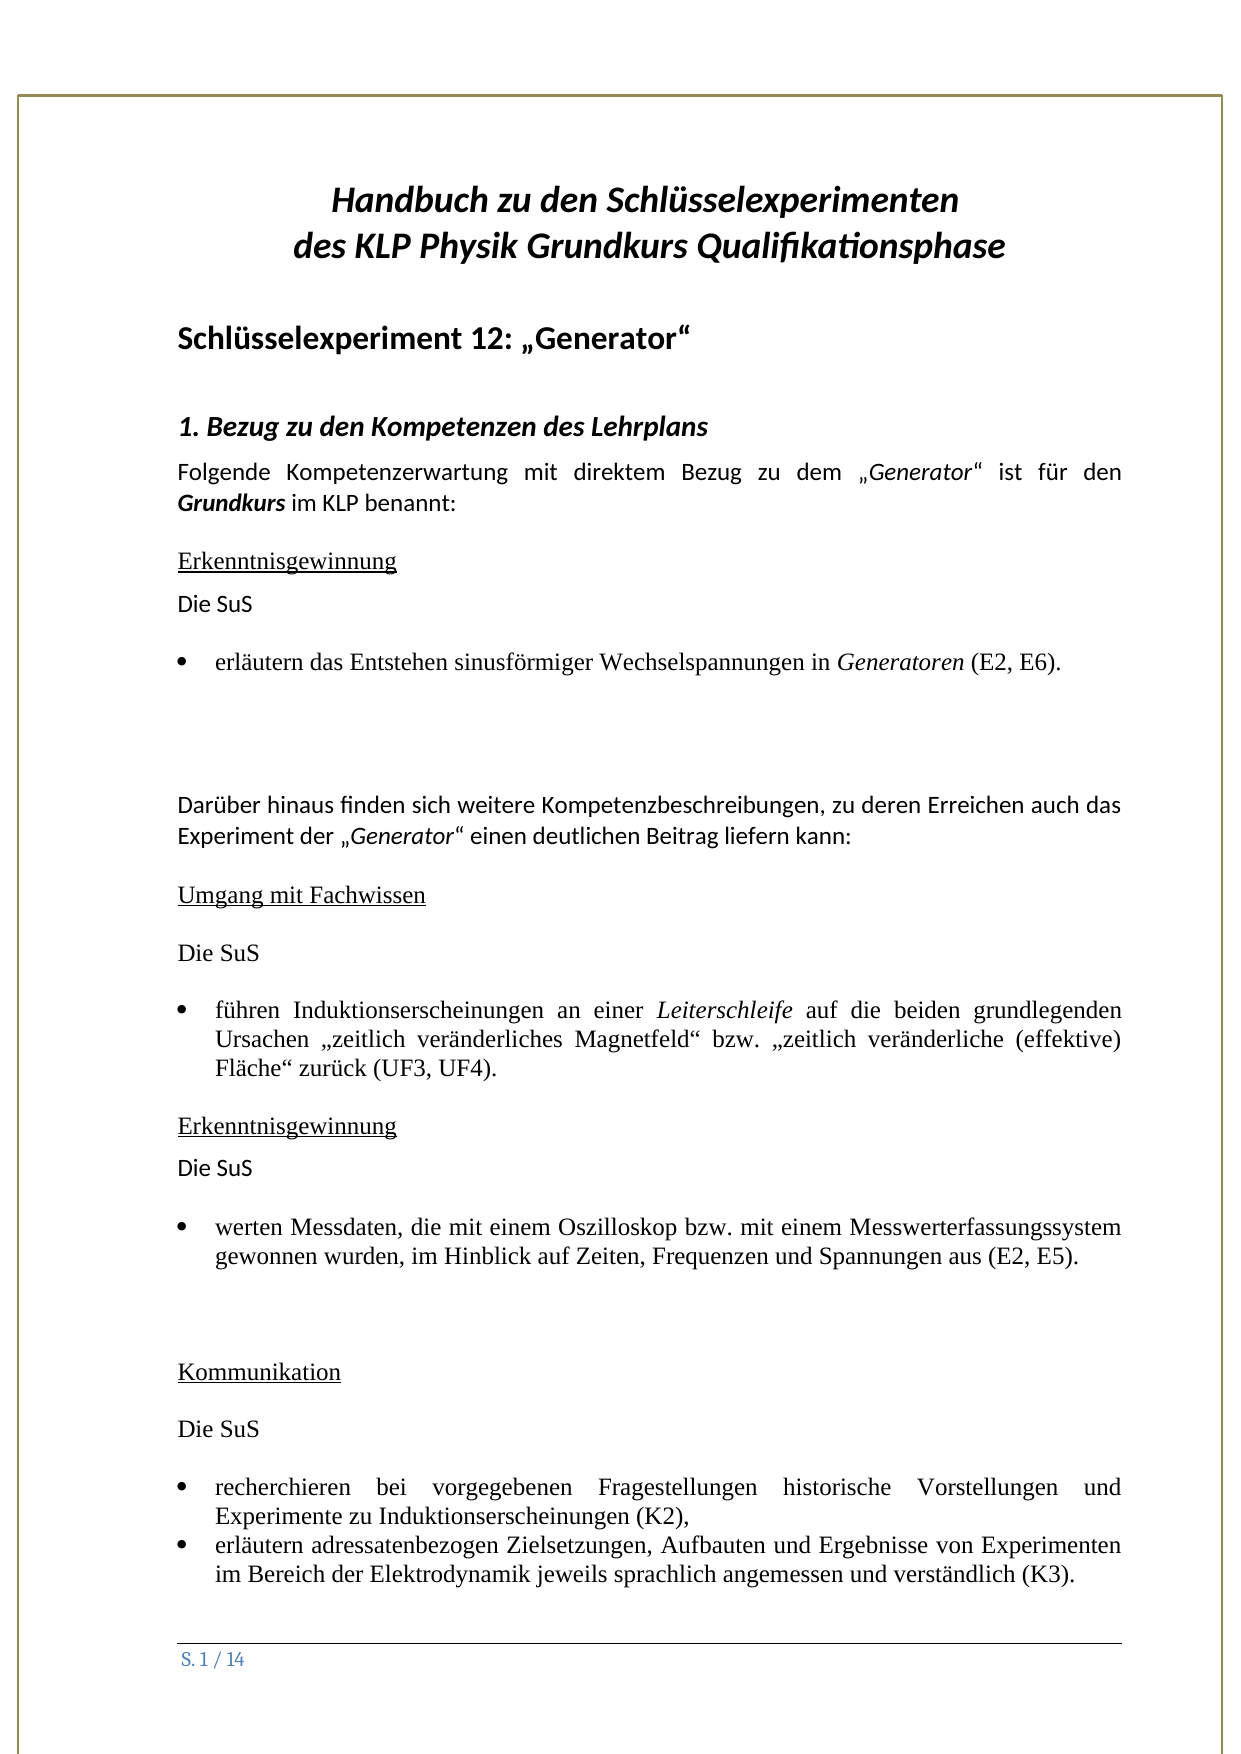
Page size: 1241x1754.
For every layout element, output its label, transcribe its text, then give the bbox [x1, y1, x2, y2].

list werten Messdaten, die mit einem Oszilloskop bzw. mit einem Messwerterfassungssystem gewonnen wurden, im Hinblick auf Zeiten, Frequenzen und Spannungen aus (E2, E5). [177, 1212, 1122, 1269]
text Erkenntnisgewinnung [177, 1111, 1122, 1140]
text Die SuS [177, 1414, 1122, 1443]
text Die SuS [177, 938, 1122, 966]
list recherchieren bei vorgegebenen Fragestellungen historische Vorstellungen und Experimente zu Induktionserscheinungen (K2), [177, 1472, 1122, 1530]
text Kommunikation [177, 1357, 1122, 1385]
text Die SuS [177, 588, 1122, 618]
list führen Induktionserscheinungen an einer Leiterschleife auf die beiden grundlegenden Ursachen „zeitlich veränderliches Magnetfeld“ bzw. „zeitlich veränderliche (effektive) Fläche“ zurück (UF3, UF4). [177, 996, 1122, 1082]
subtitle 1. Bezug zu den Kompetenzen des Lehrplans [177, 408, 1122, 444]
list erläutern das Entstehen sinusförmiger Wechselspannungen in Generatoren (E2, E6). [177, 647, 1122, 676]
subtitle Handbuch zu den Schlüsselexperimenten des KLP Physik Grundkurs Qualifikationsphase [177, 176, 1122, 267]
subtitle Schlüsselexperiment 12: „Generator“ [177, 317, 1122, 358]
text Umgang mit Fachwissen [177, 880, 1122, 908]
text Folgende Kompetenzerwartung mit direktem Bezug zu dem „Generator“ ist für den Grundkurs im KLP benannt: [177, 456, 1122, 517]
text Erkenntnisgewinnung [177, 546, 1122, 575]
text Darüber hinaus finden sich weitere Kompetenzbeschreibungen, zu deren Erreichen auch das Experiment der „Generator“ einen deutlichen Beitrag liefern kann: [177, 789, 1122, 851]
list erläutern adressatenbezogen Zielsetzungen, Aufbauten und Ergebnisse von Experimenten im Bereich der Elektrodynamik jeweils sprachlich angemessen und verständlich (K3). [177, 1559, 1122, 1617]
text Die SuS [177, 1152, 1122, 1183]
